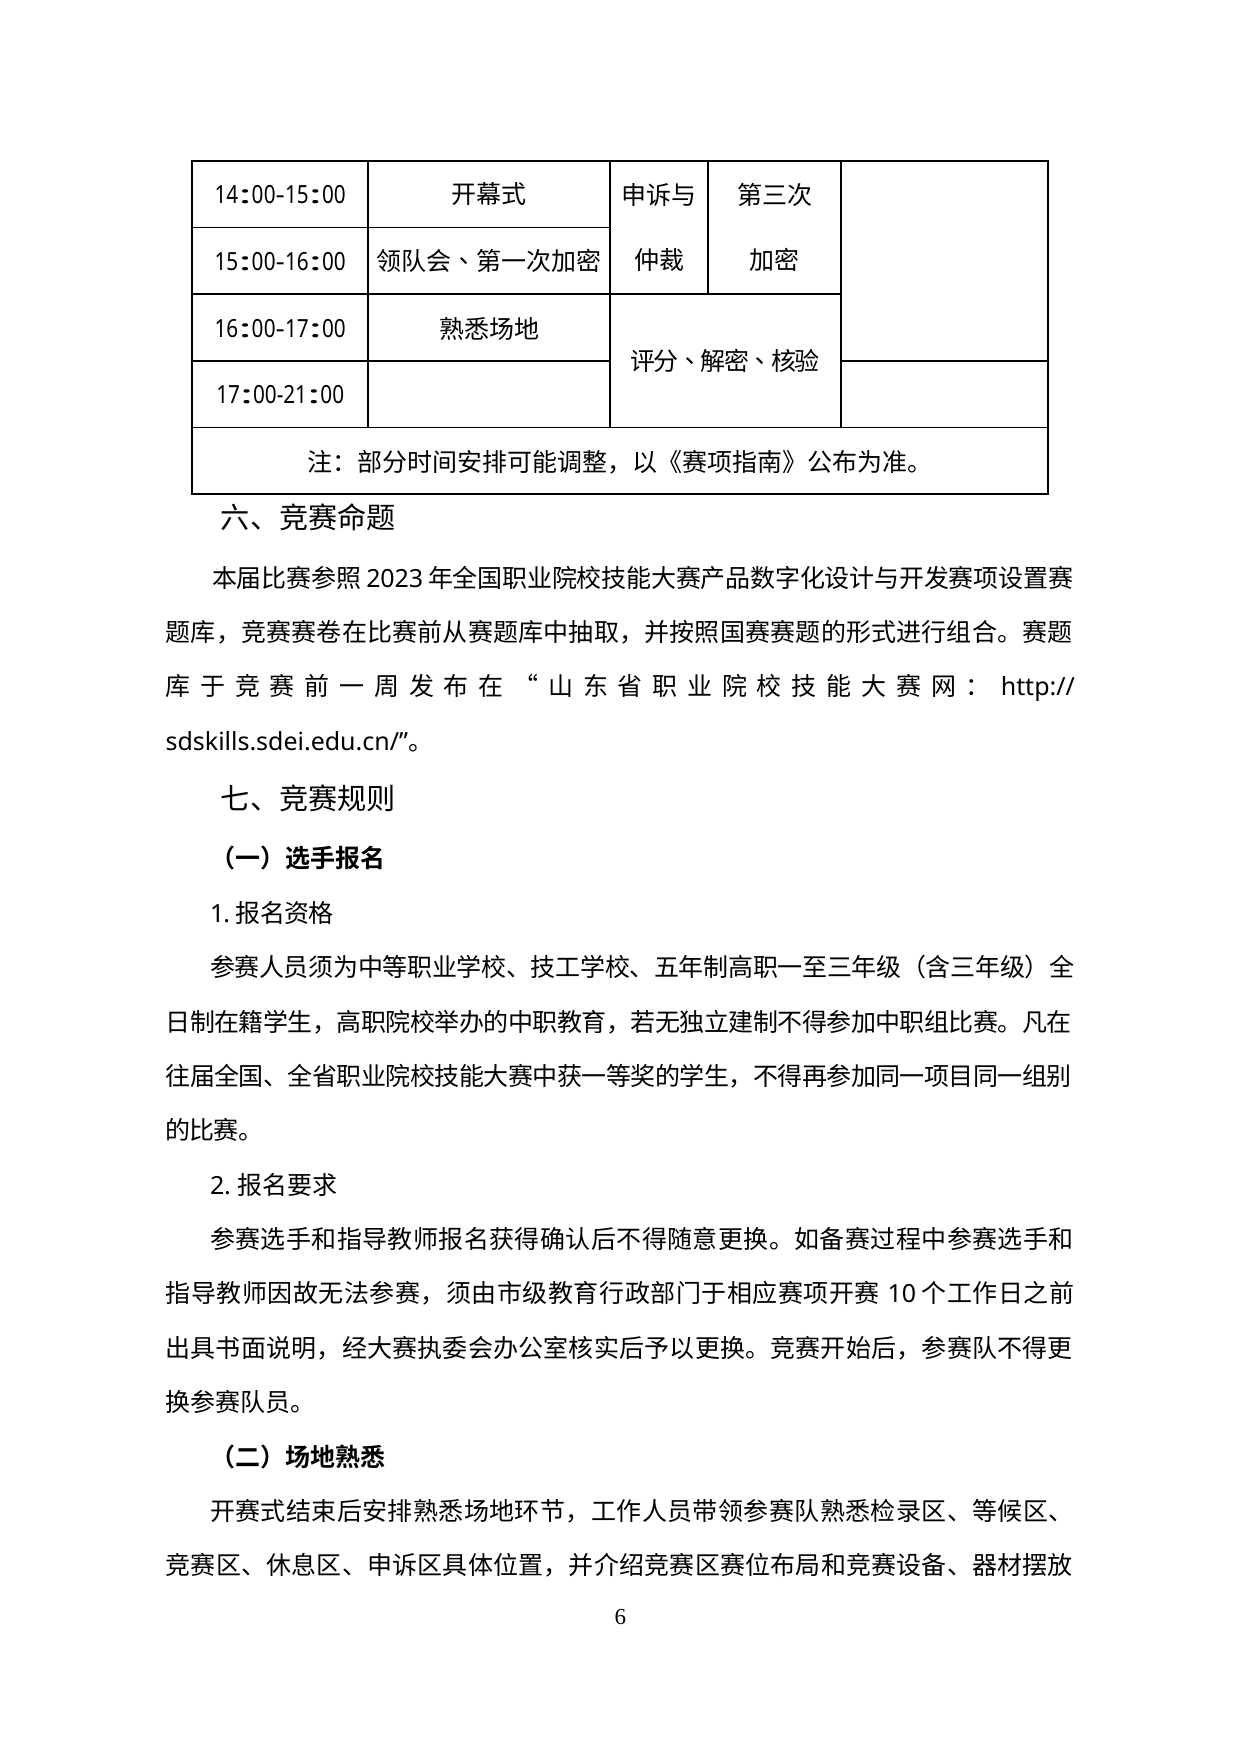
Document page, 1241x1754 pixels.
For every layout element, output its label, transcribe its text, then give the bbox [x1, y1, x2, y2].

text 七、竞赛规则 [165, 776, 1075, 818]
text 2. 报名要求 [165, 1165, 1075, 1201]
table_cell 第三次 加密 [709, 162, 840, 293]
text （一）选手报名 [165, 839, 1075, 875]
table_cell 17:00-21:00 [193, 362, 367, 426]
text 本届比赛参照2023年全国职业院校技能大赛产品数字化设计与开发赛项设置赛题库，竞赛赛卷在比赛前从赛题库中抽取，并按照国赛赛题的形式进行组合。赛题库于竞赛前一周发布在“山东省职业院校技能大赛网：http://sdskills.sdei.edu.cn/”。 [165, 558, 1075, 757]
table_cell 熟悉场地 [369, 295, 609, 360]
table_cell [369, 362, 609, 426]
table_cell [842, 362, 1047, 426]
text 参赛人员须为中等职业学校、技工学校、五年制高职一至三年级（含三年级）全日制在籍学生，高职院校举办的中职教育，若无独立建制不得参加中职组比赛。凡在往届全国、全省职业院校技能大赛中获一等奖的学生，不得再参加同一项目同一组别的比赛。 [165, 948, 1075, 1147]
text 六、竞赛命题 [165, 494, 1075, 537]
table_cell 注：部分时间安排可能调整，以《赛项指南》公布为准。 [193, 428, 1047, 493]
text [165, 1491, 1075, 1582]
text （二）场地熟悉 [165, 1437, 1075, 1473]
table_cell 领队会、第一次加密 [369, 228, 609, 293]
table_cell 16:00-17:00 [193, 295, 367, 360]
text 1. 报名资格 [165, 893, 1075, 929]
text 参赛选手和指导教师报名获得确认后不得随意更换。如备赛过程中参赛选手和指导教师因故无法参赛，须由市级教育行政部门于相应赛项开赛10个工作日之前出具书面说明，经大赛执委会办公室核实后予以更换。竞赛开始后，参赛队不得更换参赛队员。 [165, 1219, 1075, 1419]
table_cell 14:00-15:00 [193, 162, 367, 227]
table_cell 开幕式 [369, 162, 609, 227]
table_cell 15:00-16:00 [193, 228, 367, 293]
table_cell 评分、解密、核验 [611, 295, 840, 426]
table_cell 申诉与 仲裁 [611, 162, 707, 293]
